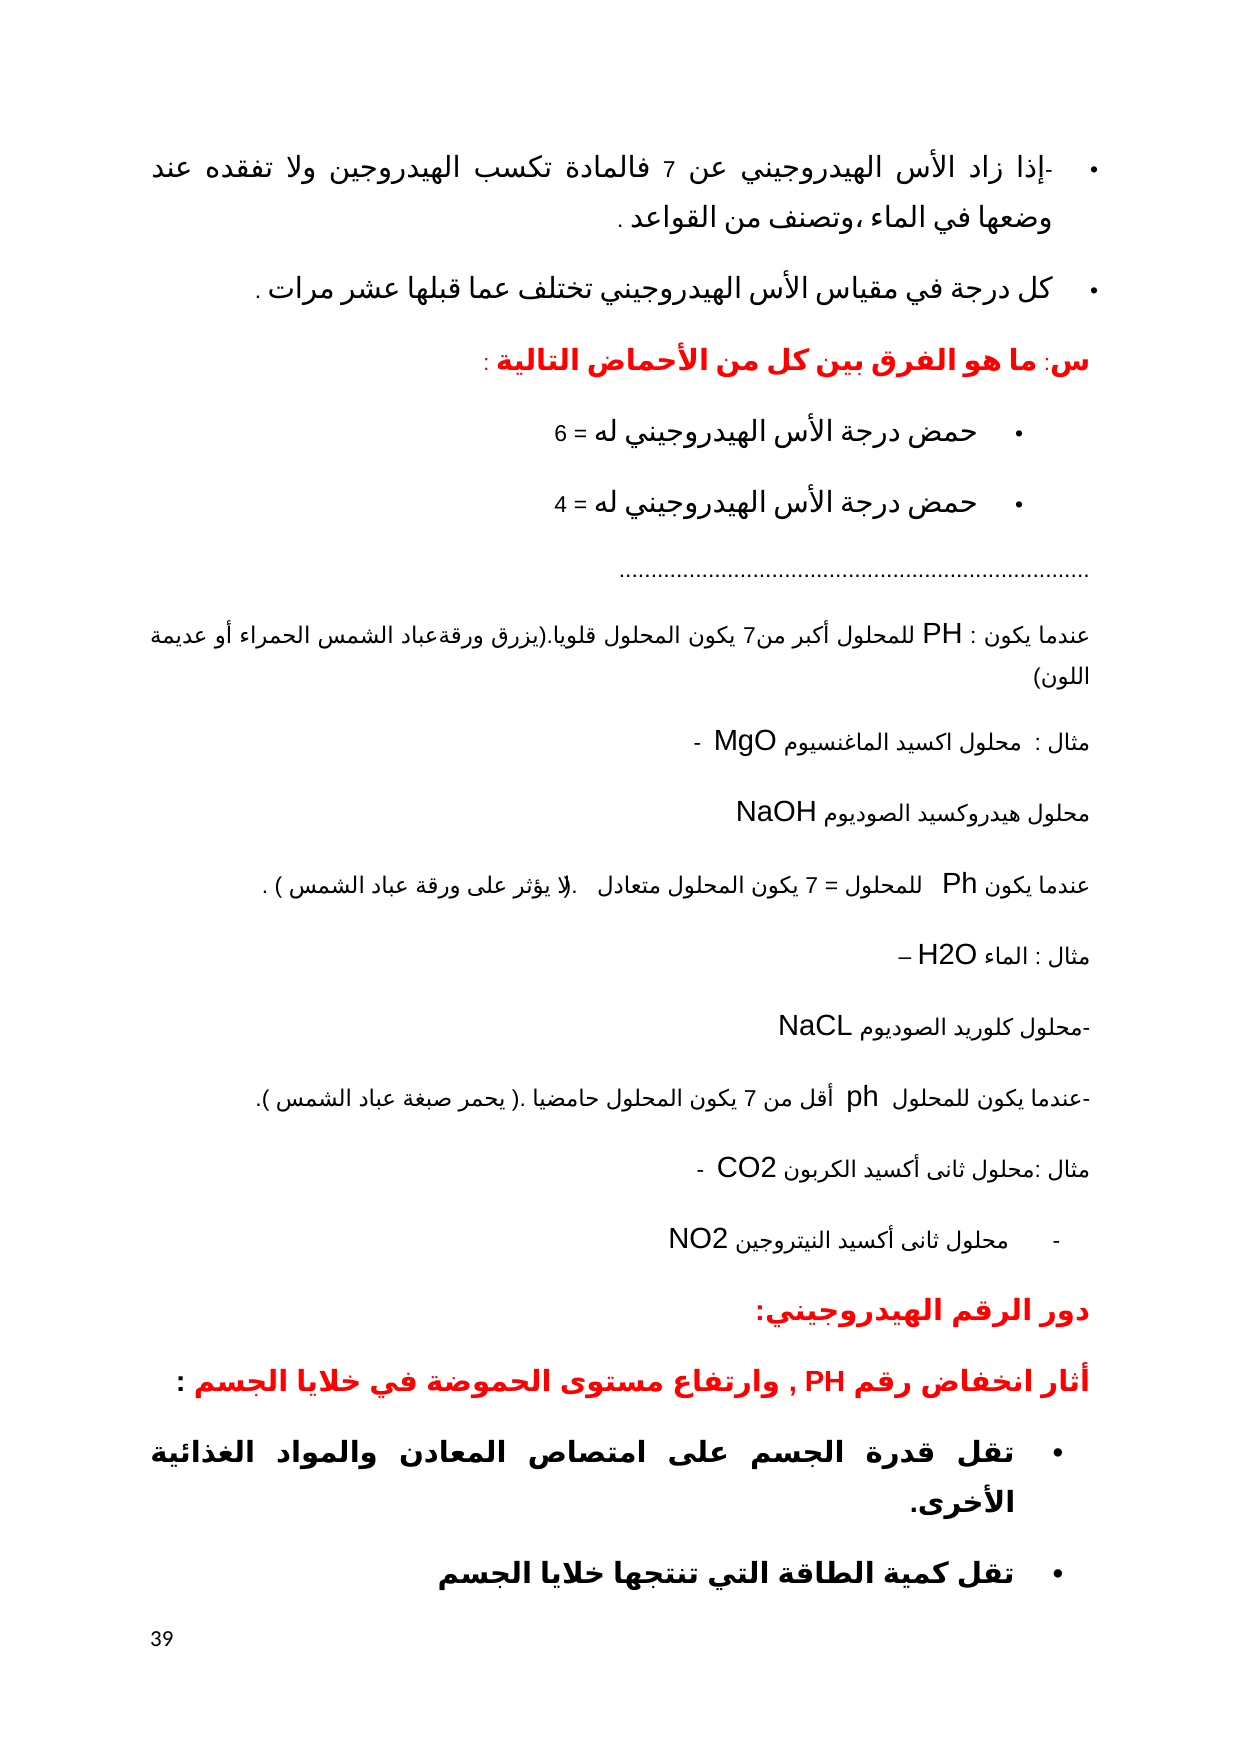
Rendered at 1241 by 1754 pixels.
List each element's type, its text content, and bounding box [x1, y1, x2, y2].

text عندما يكون Ph للمحلول = 7 يكون المحلول متعادل .( لا يؤثر على ورقة عباد الشمس ) . [150, 866, 1090, 899]
list حمض درجة الأس الهيدروجيني له = 6 [150, 414, 1015, 447]
list تقل قدرة الجسم على امتصاص المعادن والمواد الغذائية الأخرى. [150, 1435, 1053, 1519]
text عندما يكون : PH للمحلول أكبر من7 يكون المحلول قلويا.(يزرق ورقةعباد الشمس الحمراء أو عديمة اللون) [150, 616, 1090, 689]
text -محلول كلوريد الصوديوم NaCL [150, 1008, 1090, 1041]
list -إذا زاد الأس الهيدروجيني عن 7 فالمادة تكسب الهيدروجين ولا تفقده عند وضعها في الماء ،وتصنف من القواعد . [150, 150, 1090, 234]
text مثال :محلول ثانى أكسيد الكربون CO2 - [150, 1150, 1090, 1184]
text مثال : محلول اكسيد الماغنسيوم MgO - [150, 723, 1090, 757]
list كل درجة في مقياس الأس الهيدروجيني تختلف عما قبلها عشر مرات . [150, 271, 1090, 305]
text -عندما يكون للمحلول ph أقل من 7 يكون المحلول حامضيا .( يحمر صبغة عباد الشمس ). [150, 1079, 1090, 1113]
list محلول ثانى أكسيد النيتروجين NO2 [150, 1221, 1053, 1255]
text أثار انخفاض رقم PH , وارتفاع مستوى الحموضة في خلايا الجسم : [150, 1364, 1090, 1397]
text دور الرقم الهيدروجيني: [150, 1292, 1090, 1326]
text مثال : الماء H2O – [150, 937, 1090, 970]
list حمض درجة الأس الهيدروجيني له = 4 [150, 485, 1015, 518]
text محلول هيدروكسيد الصوديوم NaOH [150, 794, 1090, 828]
text .......................................................................... [150, 556, 1090, 582]
text س: ما هو الفرق بين كل من الأحماض التالية : [150, 343, 1090, 376]
list تقل كمية الطاقة التي تنتجها خلايا الجسم [150, 1556, 1053, 1590]
